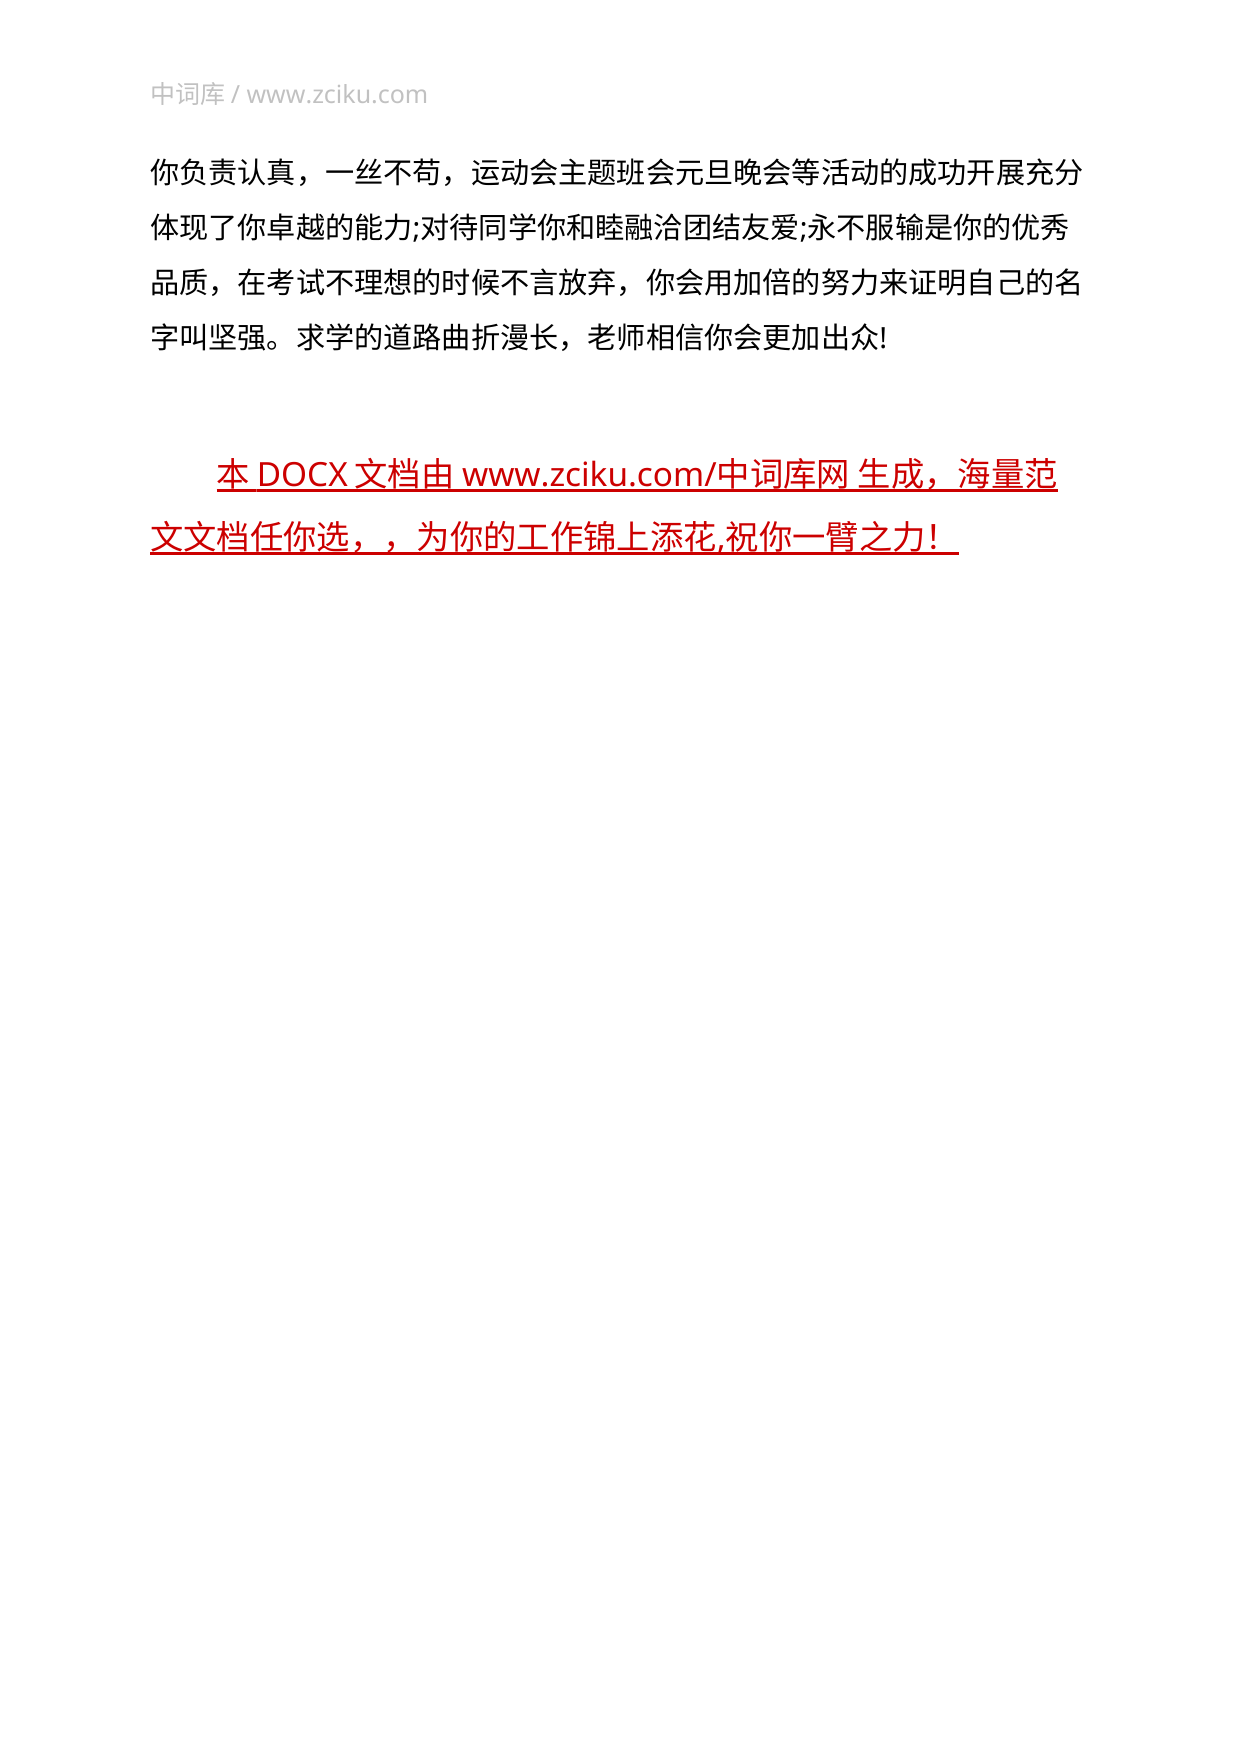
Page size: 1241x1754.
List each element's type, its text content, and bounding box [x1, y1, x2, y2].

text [150, 150, 1090, 357]
text 本DOCX文档由 www.zciku.com/中词库网 生成，海量范文文档任你选，，为你的工作锦上添花,祝你一臂之力！ [150, 448, 1090, 559]
